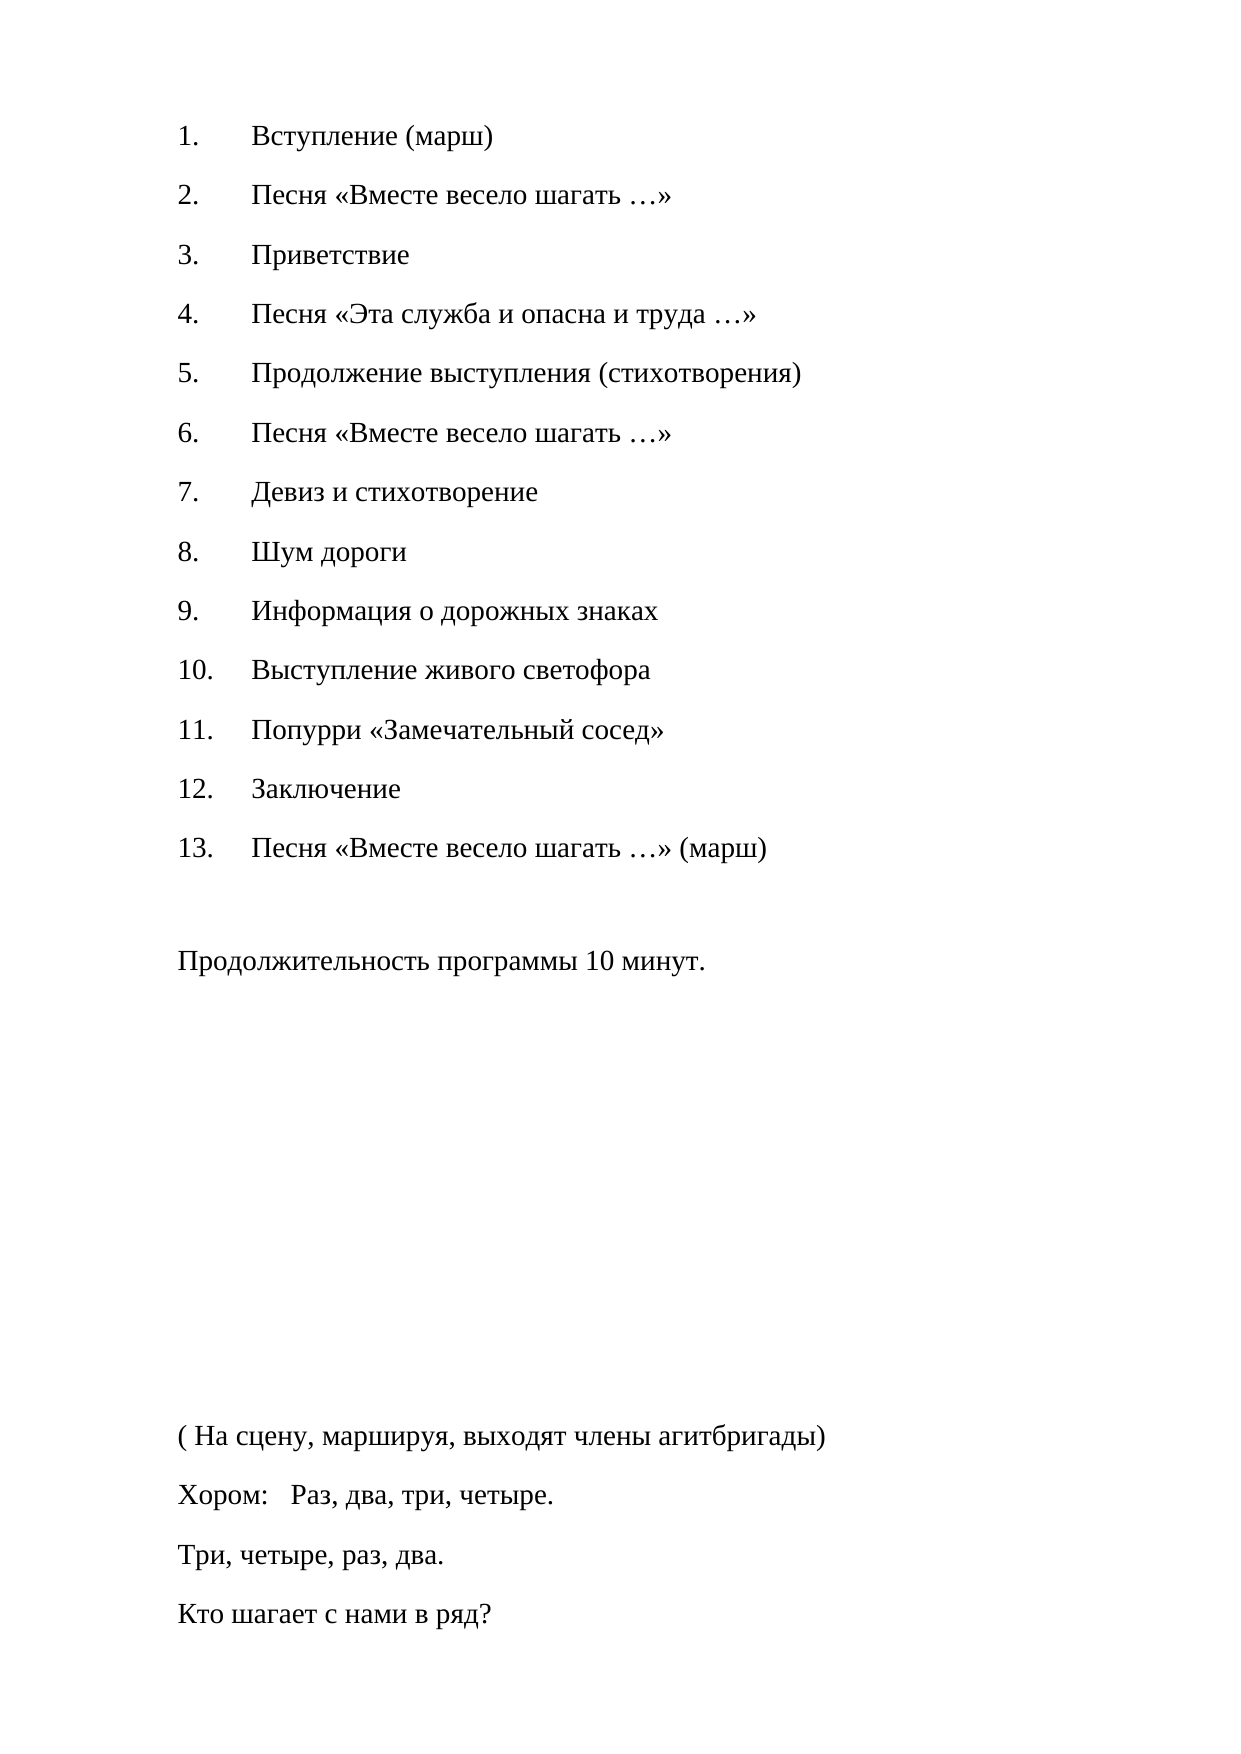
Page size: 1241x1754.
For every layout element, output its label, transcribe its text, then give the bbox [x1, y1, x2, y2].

text 2. Песня «Вместе весело шагать …» [177, 177, 1152, 211]
text 5. Продолжение выступления (стихотворения) [177, 356, 1152, 389]
text 7. Девиз и стихотворение [177, 474, 1152, 508]
text 10. Выступление живого светофора [177, 652, 1152, 686]
text 13. Песня «Вместе весело шагать …» (марш) [177, 831, 1152, 864]
text 3. Приветствие [177, 237, 1152, 270]
text ( На сцену, маршируя, выходят члены агитбригады) [177, 1418, 1152, 1452]
text Три, четыре, раз, два. [177, 1537, 1152, 1570]
text Продолжительность программы 10 минут. [177, 943, 1152, 977]
text 1. Вступление (марш) [177, 118, 1152, 152]
text 12. Заключение [177, 771, 1152, 805]
text 4. Песня «Эта служба и опасна и труда …» [177, 296, 1152, 330]
text 11. Попурри «Замечательный сосед» [177, 712, 1152, 745]
text Кто шагает с нами в ряд? [177, 1596, 1152, 1630]
text 8. Шум дороги [177, 534, 1152, 567]
text 6. Песня «Вместе весело шагать …» [177, 415, 1152, 448]
text Хором: Раз, два, три, четыре. [177, 1477, 1152, 1511]
text 9. Информация о дорожных знаках [177, 593, 1152, 627]
